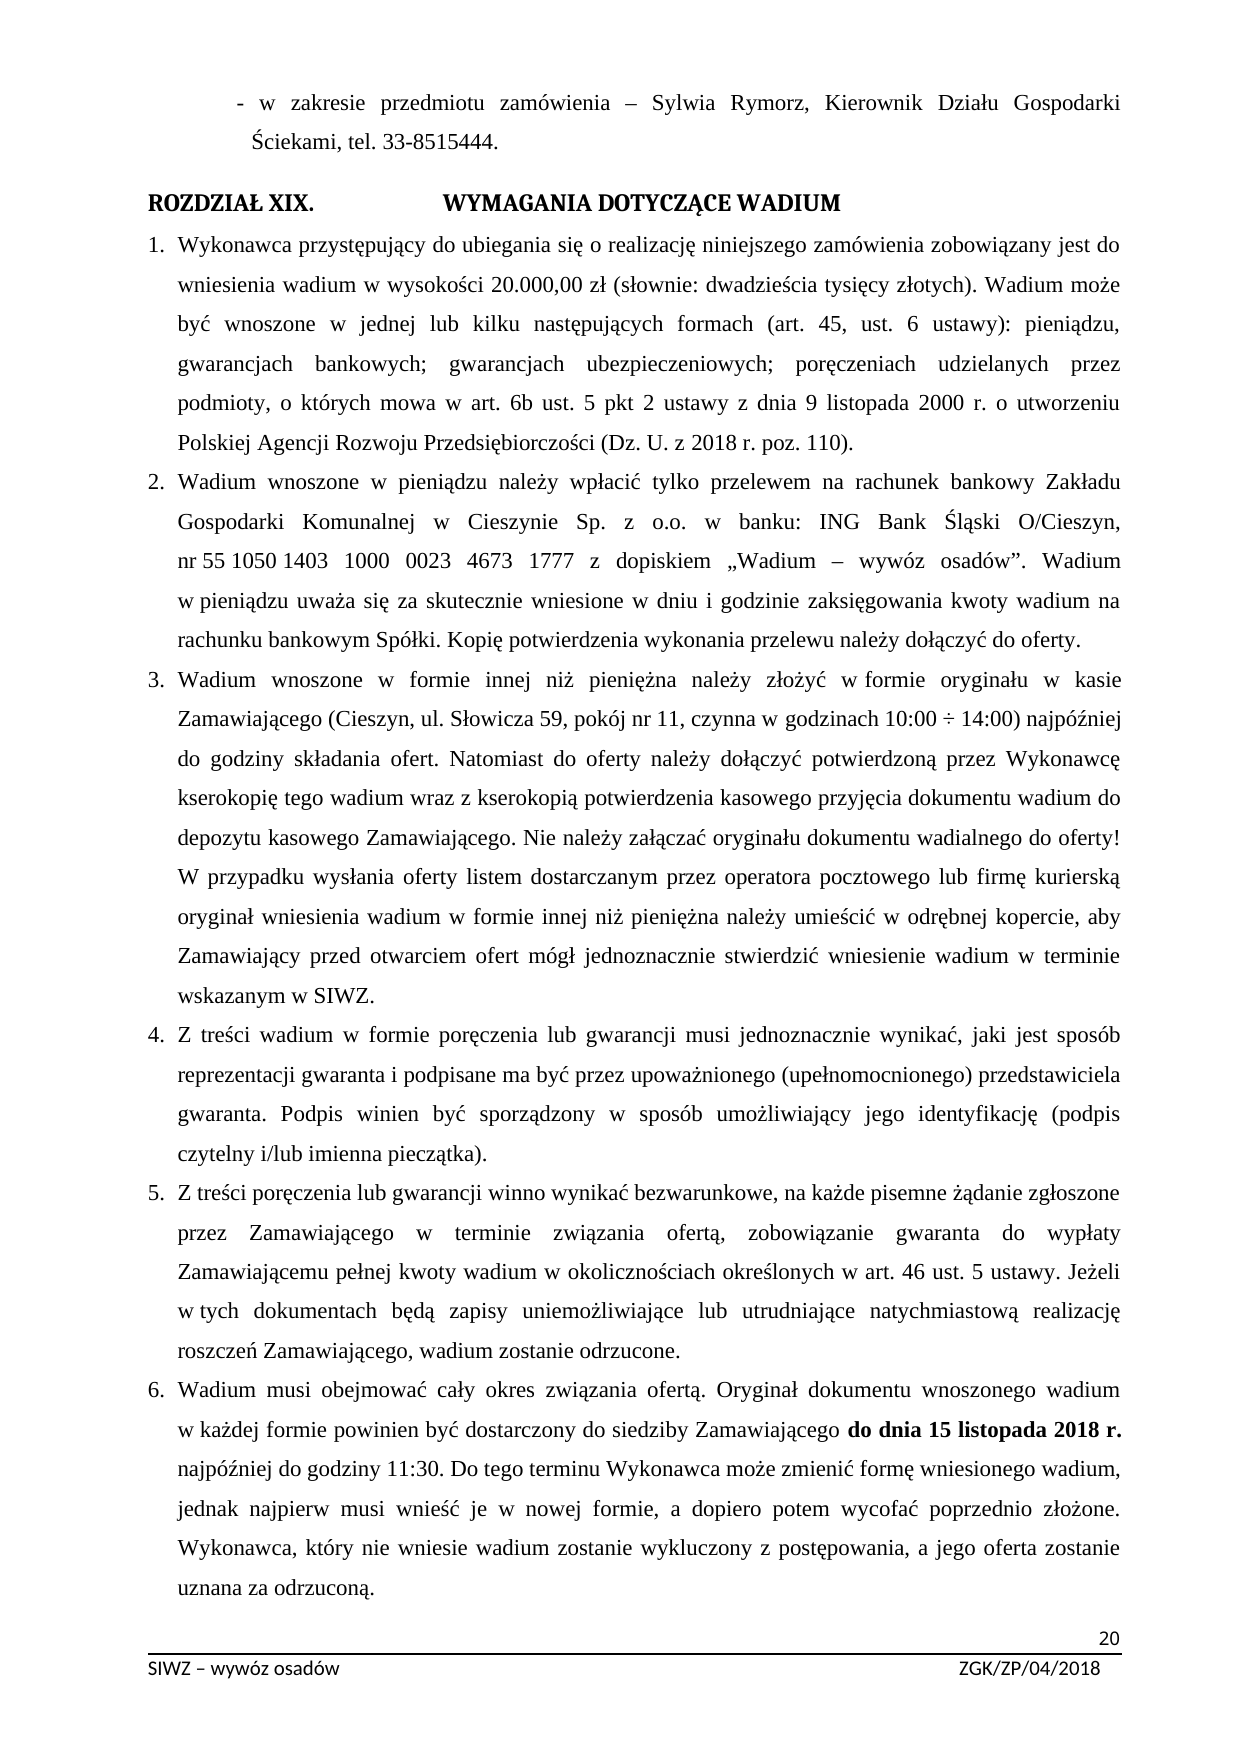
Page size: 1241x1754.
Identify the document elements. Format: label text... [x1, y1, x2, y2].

text - w zakresie przedmiotu zamówienia – Sylwia Rymorz, Kierownik Działu Gospodarki Ściekami, tel. 33-8515444. [236, 89, 1122, 154]
text ROZDZIAŁ XIX. WYMAGANIA DOTYCZĄCE WADIUM [148, 188, 1122, 217]
list Z treści poręczenia lub gwarancji winno wynikać bezwarunkowe, na każde pisemne żądanie zgłoszone przez Zamawiającego w terminie związania ofertą, zobowiązanie gwaranta do wypłaty Zamawiającemu pełnej kwoty wadium w okolicznościach określonych w art. 46 ust. 5 ustawy. Jeżeli w tych dokumentach będą zapisy uniemożliwiające lub utrudniające natychmiastową realizację roszczeń Zamawiającego, wadium zostanie odrzucone. [148, 1179, 1122, 1363]
list Wadium wnoszone w pieniądzu należy wpłacić tylko przelewem na rachunek bankowy Zakładu Gospodarki Komunalnej w Cieszynie Sp. z o.o. w banku: ING Bank Śląski O/Cieszyn, nr 55 1050 1403 1000 0023 4673 1777 z dopiskiem „Wadium – wywóz osadów”. Wadium w pieniądzu uważa się za skutecznie wniesione w dniu i godzinie zaksięgowania kwoty wadium na rachunku bankowym Spółki. Kopię potwierdzenia wykonania przelewu należy dołączyć do oferty. [148, 468, 1122, 653]
list Wykonawca przystępujący do ubiegania się o realizację niniejszego zamówienia zobowiązany jest do wniesienia wadium w wysokości 20.000,00 zł (słownie: dwadzieścia tysięcy złotych). Wadium może być wnoszone w jednej lub kilku następujących formach (art. 45, ust. 6 ustawy): pieniądzu, gwarancjach bankowych; gwarancjach ubezpieczeniowych; poręczeniach udzielanych przez podmioty, o których mowa w art. 6b ust. 5 pkt 2 ustawy z dnia 9 listopada 2000 r. o utworzeniu Polskiej Agencji Rozwoju Przedsiębiorczości (Dz. U. z 2018 r. poz. 110). [148, 232, 1122, 455]
list Wadium musi obejmować cały okres związania ofertą. Oryginał dokumentu wnoszonego wadium w każdej formie powinien być dostarczony do siedziby Zamawiającego do dnia 15 listopada 2018 r. najpóźniej do godziny 11:30. Do tego terminu Wykonawca może zmienić formę wniesionego wadium, jednak najpierw musi wnieść je w nowej formie, a dopiero potem wycofać poprzednio złożone. Wykonawca, który nie wniesie wadium zostanie wykluczony z postępowania, a jego oferta zostanie uznana za odrzuconą. [148, 1376, 1122, 1600]
list Z treści wadium w formie poręczenia lub gwarancji musi jednoznacznie wynikać, jaki jest sposób reprezentacji gwaranta i podpisane ma być przez upoważnionego (upełnomocnionego) przedstawiciela gwaranta. Podpis winien być sporządzony w sposób umożliwiający jego identyfikację (podpis czytelny i/lub imienna pieczątka). [148, 1021, 1122, 1166]
list Wadium wnoszone w formie innej niż pieniężna należy złożyć w formie oryginału w kasie Zamawiającego (Cieszyn, ul. Słowicza 59, pokój nr 11, czynna w godzinach 10:00 ÷ 14:00) najpóźniej do godziny składania ofert. Natomiast do oferty należy dołączyć potwierdzoną przez Wykonawcę kserokopię tego wadium wraz z kserokopią potwierdzenia kasowego przyjęcia dokumentu wadium do depozytu kasowego Zamawiającego. Nie należy załączać oryginału dokumentu wadialnego do oferty! W przypadku wysłania oferty listem dostarczanym przez operatora pocztowego lub firmę kurierską oryginał wniesienia wadium w formie innej niż pieniężna należy umieścić w odrębnej kopercie, aby Zamawiający przed otwarciem ofert mógł jednoznacznie stwierdzić wniesienie wadium w terminie wskazanym w SIWZ. [148, 666, 1122, 1008]
